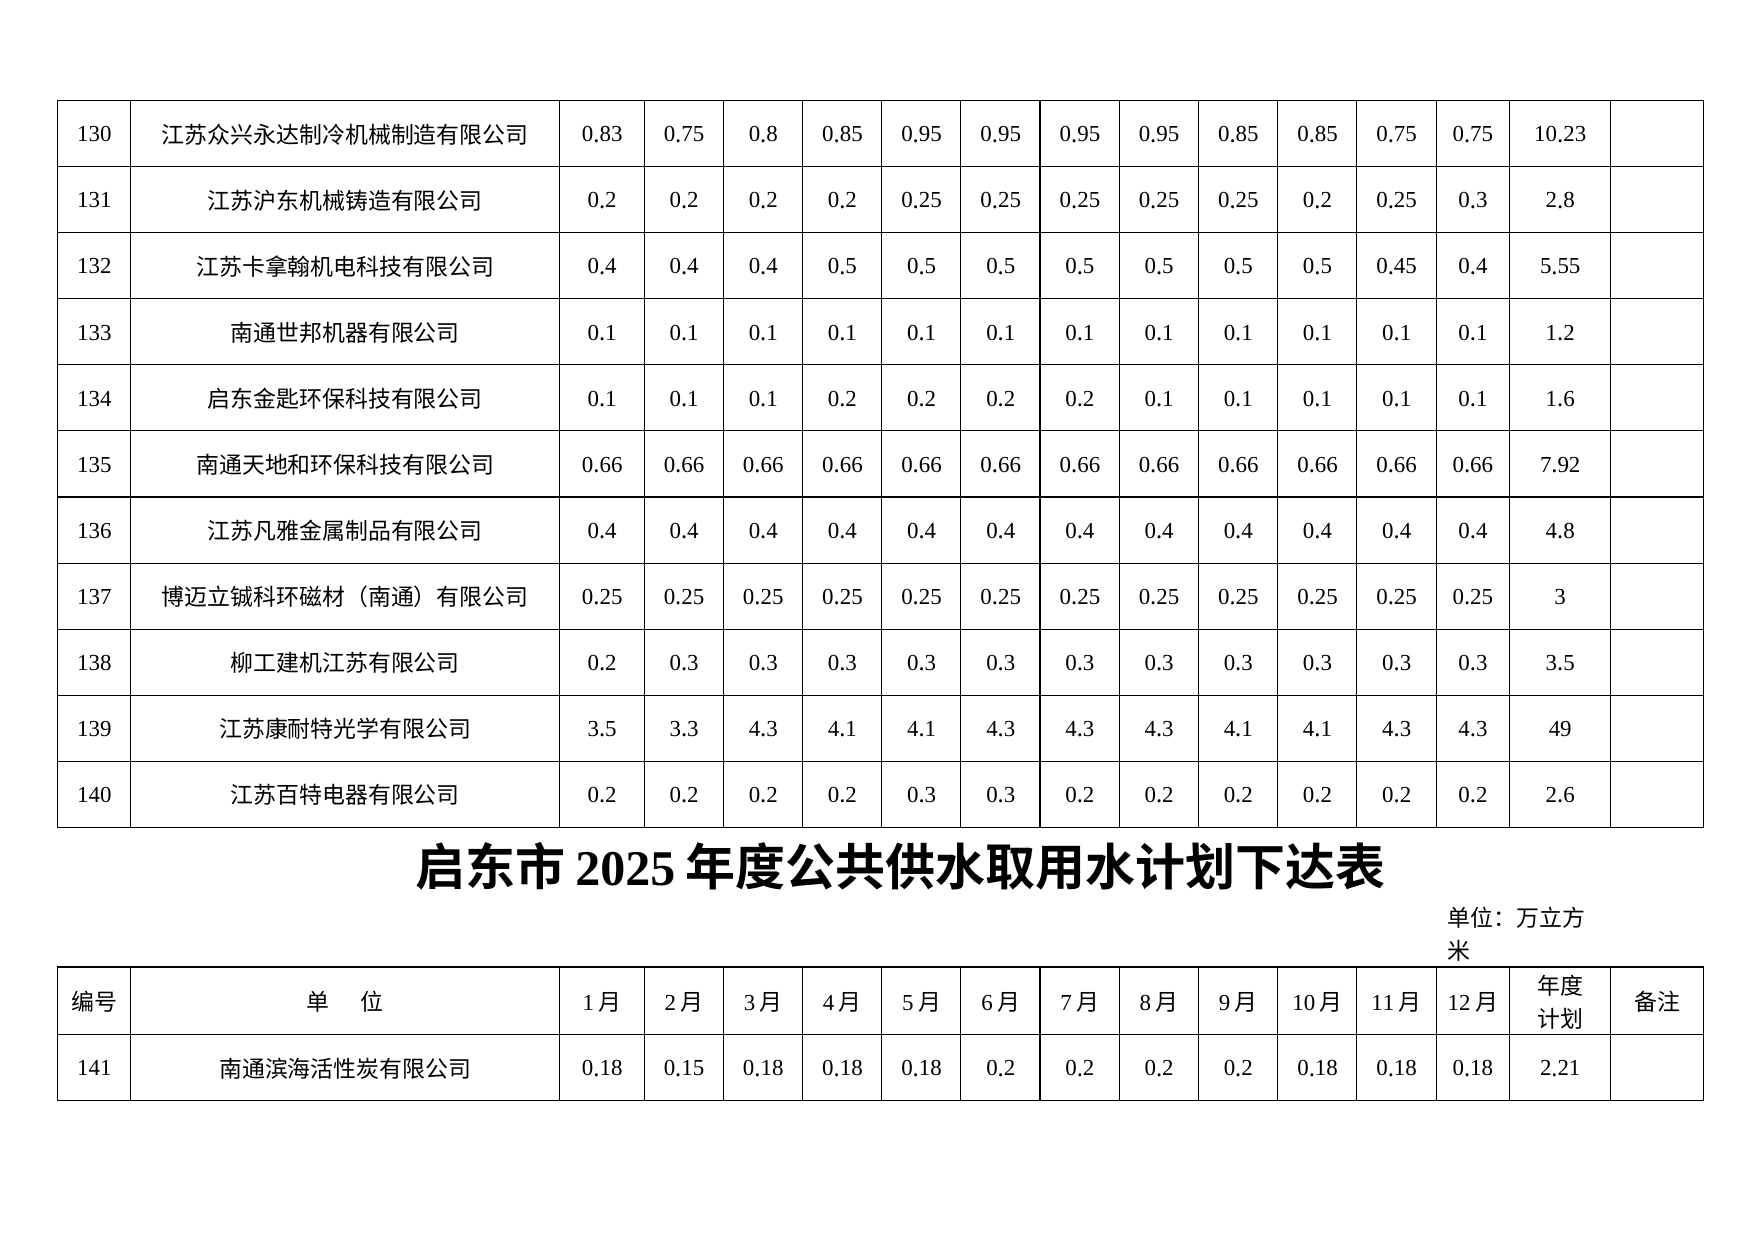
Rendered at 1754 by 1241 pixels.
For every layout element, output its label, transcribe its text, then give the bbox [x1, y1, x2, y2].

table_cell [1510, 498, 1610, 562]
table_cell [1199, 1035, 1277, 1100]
table_cell 0.2 [803, 365, 881, 430]
table_cell 5.55 [1510, 233, 1610, 298]
table_cell 0.5 [1120, 233, 1198, 298]
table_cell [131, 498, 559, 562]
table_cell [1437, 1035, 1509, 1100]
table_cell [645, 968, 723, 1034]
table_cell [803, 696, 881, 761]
table_cell 0.95 [1120, 101, 1198, 166]
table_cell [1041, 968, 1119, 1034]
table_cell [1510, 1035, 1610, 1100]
table_cell 0.66 [724, 431, 802, 496]
table_cell 0.83 [560, 101, 644, 166]
table_cell 0.75 [1357, 101, 1436, 166]
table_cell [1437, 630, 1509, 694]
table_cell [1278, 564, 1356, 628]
table_cell 0.1 [1357, 365, 1436, 430]
table_cell 0.1 [560, 299, 644, 364]
table_cell 0.2 [645, 167, 723, 232]
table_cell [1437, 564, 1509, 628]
table_cell 0.1 [645, 299, 723, 364]
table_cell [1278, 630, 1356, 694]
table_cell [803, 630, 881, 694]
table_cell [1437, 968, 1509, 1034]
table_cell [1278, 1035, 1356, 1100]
table_cell [1611, 365, 1703, 430]
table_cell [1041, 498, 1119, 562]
table_cell 0.85 [803, 101, 881, 166]
table_cell 10.23 [1510, 101, 1610, 166]
table_cell 0.95 [882, 101, 960, 166]
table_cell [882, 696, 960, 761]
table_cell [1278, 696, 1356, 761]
table_cell 133 [58, 299, 130, 364]
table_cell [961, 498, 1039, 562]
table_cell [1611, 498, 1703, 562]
table_cell 0.2 [882, 365, 960, 430]
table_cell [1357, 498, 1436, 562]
table_cell 0.4 [645, 233, 723, 298]
table_cell 0.25 [961, 167, 1039, 232]
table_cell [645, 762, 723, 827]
table_cell 0.66 [645, 431, 723, 496]
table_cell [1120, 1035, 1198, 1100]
table_cell 0.5 [1199, 233, 1277, 298]
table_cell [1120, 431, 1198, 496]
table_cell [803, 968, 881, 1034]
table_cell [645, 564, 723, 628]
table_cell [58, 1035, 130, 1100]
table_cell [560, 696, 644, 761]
table_cell 0.4 [724, 233, 802, 298]
table_cell 启东金匙环保科技有限公司 [131, 365, 559, 430]
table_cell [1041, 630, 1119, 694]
table_cell 130 [58, 101, 130, 166]
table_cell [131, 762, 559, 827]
table_cell 134 [58, 365, 130, 430]
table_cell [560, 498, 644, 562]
table_cell 0.25 [1357, 167, 1436, 232]
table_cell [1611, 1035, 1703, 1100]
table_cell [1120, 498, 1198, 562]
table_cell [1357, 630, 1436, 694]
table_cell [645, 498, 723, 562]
table_cell 0.2 [1278, 167, 1356, 232]
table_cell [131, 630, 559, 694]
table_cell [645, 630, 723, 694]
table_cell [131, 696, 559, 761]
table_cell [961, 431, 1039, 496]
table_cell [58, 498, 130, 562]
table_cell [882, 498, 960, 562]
table_cell 0.5 [803, 233, 881, 298]
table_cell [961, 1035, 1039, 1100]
table_cell 南通世邦机器有限公司 [131, 299, 559, 364]
table_cell 0.75 [1437, 101, 1509, 166]
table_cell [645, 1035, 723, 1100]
table_cell 0.25 [1120, 167, 1198, 232]
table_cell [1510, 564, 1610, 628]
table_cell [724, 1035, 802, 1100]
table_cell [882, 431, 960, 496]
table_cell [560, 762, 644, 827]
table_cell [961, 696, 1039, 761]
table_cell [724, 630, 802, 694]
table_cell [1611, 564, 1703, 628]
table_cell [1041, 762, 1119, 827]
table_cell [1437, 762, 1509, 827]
table_cell 0.1 [645, 365, 723, 430]
table_cell 0.3 [1437, 167, 1509, 232]
table_cell 0.25 [882, 167, 960, 232]
table_cell 0.5 [1041, 233, 1119, 298]
table_cell 南通天地和环保科技有限公司 [131, 431, 559, 496]
table_cell 1.6 [1510, 365, 1610, 430]
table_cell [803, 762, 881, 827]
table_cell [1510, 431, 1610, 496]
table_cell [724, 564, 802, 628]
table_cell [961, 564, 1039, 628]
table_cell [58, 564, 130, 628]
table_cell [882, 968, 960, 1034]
table_cell 131 [58, 167, 130, 232]
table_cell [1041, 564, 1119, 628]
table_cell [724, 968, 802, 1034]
table_cell 0.25 [1041, 167, 1119, 232]
table_cell 0.4 [560, 233, 644, 298]
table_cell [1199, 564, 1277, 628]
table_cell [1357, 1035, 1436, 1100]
table_cell [1611, 101, 1703, 166]
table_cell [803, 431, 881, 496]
table_cell 1.2 [1510, 299, 1610, 364]
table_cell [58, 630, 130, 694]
table_cell 0.1 [803, 299, 881, 364]
table_cell 0.2 [724, 167, 802, 232]
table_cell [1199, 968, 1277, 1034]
table_cell 0.2 [560, 167, 644, 232]
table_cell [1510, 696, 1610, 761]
table_cell 135 [58, 431, 130, 496]
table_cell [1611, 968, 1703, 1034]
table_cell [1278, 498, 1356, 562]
table_cell 0.1 [1120, 365, 1198, 430]
table_cell [1611, 233, 1703, 298]
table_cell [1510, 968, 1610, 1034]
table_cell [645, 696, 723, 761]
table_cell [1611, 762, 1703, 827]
table_cell 0.5 [882, 233, 960, 298]
table_cell 0.75 [645, 101, 723, 166]
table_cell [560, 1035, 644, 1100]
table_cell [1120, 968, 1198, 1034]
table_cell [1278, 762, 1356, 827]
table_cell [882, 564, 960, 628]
table_cell 0.1 [724, 299, 802, 364]
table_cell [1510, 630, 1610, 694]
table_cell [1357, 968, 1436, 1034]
table_cell 江苏卡拿翰机电科技有限公司 [131, 233, 559, 298]
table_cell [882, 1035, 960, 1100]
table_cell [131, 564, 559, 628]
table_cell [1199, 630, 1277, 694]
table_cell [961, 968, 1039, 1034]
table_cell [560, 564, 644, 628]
table_cell 0.2 [961, 365, 1039, 430]
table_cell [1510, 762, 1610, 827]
table_cell 0.8 [724, 101, 802, 166]
table_cell 0.2 [1041, 365, 1119, 430]
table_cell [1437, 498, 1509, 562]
table_cell 0.1 [1199, 299, 1277, 364]
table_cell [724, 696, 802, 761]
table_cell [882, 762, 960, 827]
table_cell 江苏众兴永达制冷机械制造有限公司 [131, 101, 559, 166]
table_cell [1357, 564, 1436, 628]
table_cell 0.95 [961, 101, 1039, 166]
table_cell 0.85 [1278, 101, 1356, 166]
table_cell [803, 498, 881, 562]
table_cell 0.1 [724, 365, 802, 430]
table_cell 2.8 [1510, 167, 1610, 232]
table_cell 0.1 [560, 365, 644, 430]
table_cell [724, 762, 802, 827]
table_cell 0.66 [560, 431, 644, 496]
table_cell [1611, 299, 1703, 364]
table_cell 0.5 [1278, 233, 1356, 298]
table_cell 0.1 [1041, 299, 1119, 364]
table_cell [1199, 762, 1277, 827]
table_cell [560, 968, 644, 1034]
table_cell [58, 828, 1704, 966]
table_cell 0.1 [1437, 365, 1509, 430]
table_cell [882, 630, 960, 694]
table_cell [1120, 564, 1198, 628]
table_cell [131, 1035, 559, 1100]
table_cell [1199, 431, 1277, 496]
table_cell 0.85 [1199, 101, 1277, 166]
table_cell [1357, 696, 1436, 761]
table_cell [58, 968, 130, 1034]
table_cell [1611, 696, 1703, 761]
table_cell 0.5 [961, 233, 1039, 298]
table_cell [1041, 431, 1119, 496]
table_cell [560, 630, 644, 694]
table_cell 0.25 [1199, 167, 1277, 232]
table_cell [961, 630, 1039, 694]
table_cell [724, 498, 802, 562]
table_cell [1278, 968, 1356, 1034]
table_cell 0.1 [1199, 365, 1277, 430]
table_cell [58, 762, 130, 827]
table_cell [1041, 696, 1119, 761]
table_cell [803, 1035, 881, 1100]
table_cell 0.45 [1357, 233, 1436, 298]
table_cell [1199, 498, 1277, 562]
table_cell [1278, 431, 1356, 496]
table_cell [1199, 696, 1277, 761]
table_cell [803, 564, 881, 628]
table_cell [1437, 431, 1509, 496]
table_cell 0.1 [1278, 365, 1356, 430]
table_cell 0.95 [1041, 101, 1119, 166]
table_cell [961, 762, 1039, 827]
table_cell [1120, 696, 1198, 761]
table_cell 0.2 [803, 167, 881, 232]
table_cell [1611, 167, 1703, 232]
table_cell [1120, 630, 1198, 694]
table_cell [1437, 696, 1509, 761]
table_cell 0.1 [1357, 299, 1436, 364]
table_cell 0.1 [1437, 299, 1509, 364]
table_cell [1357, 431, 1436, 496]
table_cell 0.1 [1278, 299, 1356, 364]
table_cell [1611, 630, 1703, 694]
table_cell 132 [58, 233, 130, 298]
table_cell 0.1 [882, 299, 960, 364]
table_cell 0.1 [1120, 299, 1198, 364]
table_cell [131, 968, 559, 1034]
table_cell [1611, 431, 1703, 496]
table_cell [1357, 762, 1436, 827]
table_cell 江苏沪东机械铸造有限公司 [131, 167, 559, 232]
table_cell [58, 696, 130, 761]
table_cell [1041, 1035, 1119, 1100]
table_cell 0.1 [961, 299, 1039, 364]
table_cell 0.4 [1437, 233, 1509, 298]
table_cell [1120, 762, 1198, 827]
